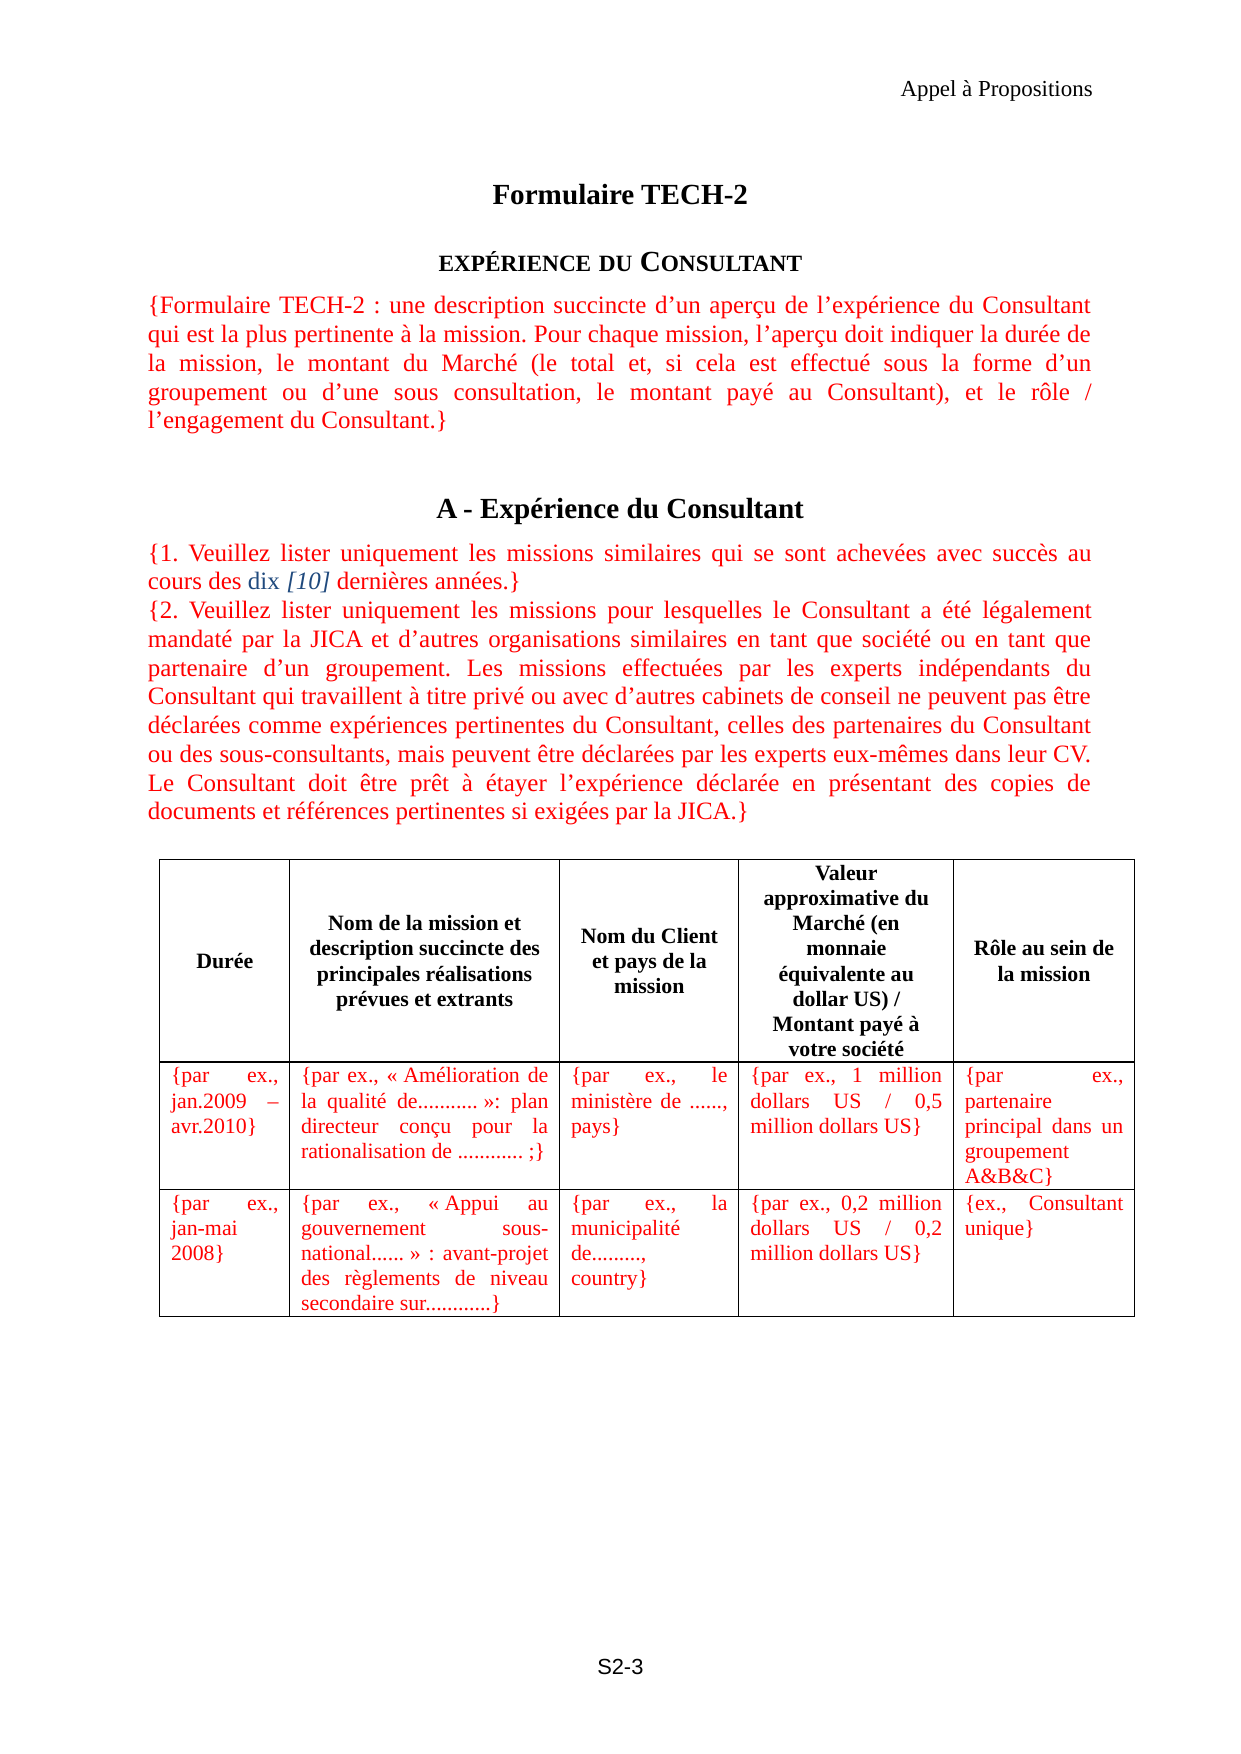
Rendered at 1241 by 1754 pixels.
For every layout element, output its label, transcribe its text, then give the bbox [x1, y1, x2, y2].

table_cell {par ex., jan.2009 – avr.2010} [160, 1063, 289, 1188]
table_cell {par ex., « Appui au gouvernement sous-national...... » : avant-projet des règlements de niveau secondaire sur............} [290, 1190, 559, 1316]
text {1. Veuillez lister uniquement les missions similaires qui se sont achevées avec succès au cours des dix [10] dernières années.} [148, 538, 1092, 595]
table_cell {par ex., « Amélioration de la qualité de........... »: plan directeur conçu pour la rationalisation de ............ ;} [290, 1063, 559, 1188]
table_header Valeur approximative du Marché (en monnaie équivalente au dollar US) / Montant payé à votre société [739, 860, 953, 1061]
table_cell {par ex., jan-mai 2008} [160, 1190, 289, 1316]
table_cell {ex., Consultant unique} [954, 1190, 1134, 1316]
table_cell {par ex., 1 million dollars US / 0,5 million dollars US} [739, 1063, 953, 1188]
table_header Nom du Client et pays de la mission [560, 860, 738, 1061]
text expérience du Consultant [148, 244, 1092, 278]
table_cell {par ex., la municipalité de........., country} [560, 1190, 738, 1316]
table_header Rôle au sein de la mission [954, 860, 1134, 1061]
table_header Durée [160, 860, 289, 1061]
text {Formulaire TECH-2 : une description succincte d’un aperçu de l’expérience du Consultant qui est la plus pertinente à la mission. Pour chaque mission, l’aperçu doit indiquer la durée de la mission, le montant du Marché (le total et, si cela est effectué sous la forme d’un groupement ou d’une sous consultation, le montant payé au Consultant), et le rôle / l’engagement du Consultant.} [148, 290, 1092, 434]
text A - Expérience du Consultant [148, 492, 1092, 525]
text {2. Veuillez lister uniquement les missions pour lesquelles le Consultant a été légalement mandaté par la JICA et d’autres organisations similaires en tant que société ou en tant que partenaire d’un groupement. Les missions effectuées par les experts indépendants du Consultant qui travaillent à titre privé ou avec d’autres cabinets de conseil ne peuvent pas être déclarées comme expériences pertinentes du Consultant, celles des partenaires du Consultant ou des sous-consultants, mais peuvent être déclarées par les experts eux-mêmes dans leur CV. Le Consultant doit être prêt à étayer l’expérience déclarée en présentant des copies de documents et références pertinentes si exigées par la JICA.} [148, 595, 1092, 825]
table_cell {par ex., 0,2 million dollars US / 0,2 million dollars US} [739, 1190, 953, 1316]
table_cell {par ex., le ministère de ......, pays} [560, 1063, 738, 1188]
table_cell {par ex., partenaire principal dans un groupement A&B&C} [954, 1063, 1134, 1188]
text Formulaire TECH-2 [148, 177, 1092, 211]
table_header Nom de la mission et description succincte des principales réalisations prévues et extrants [290, 860, 559, 1061]
